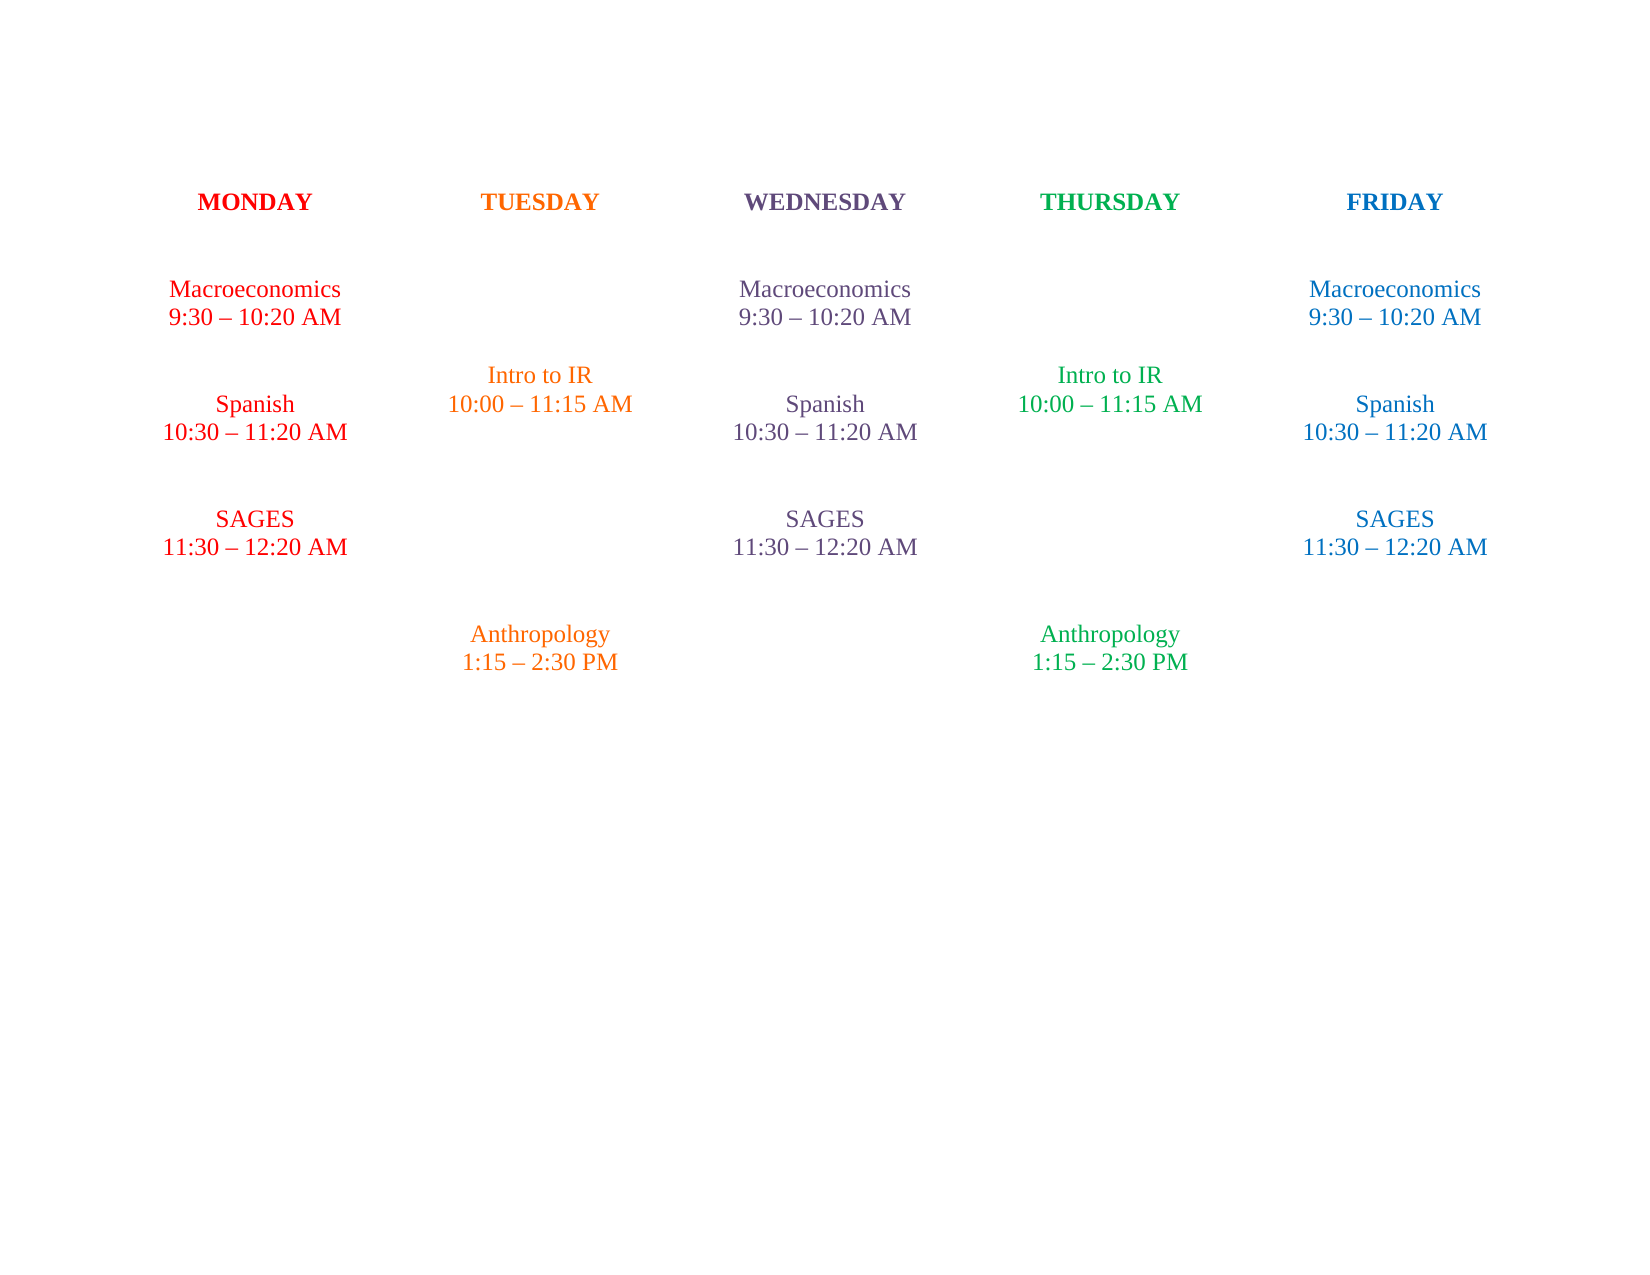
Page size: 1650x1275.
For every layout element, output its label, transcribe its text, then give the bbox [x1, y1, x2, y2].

text Anthropology [1005, 619, 1215, 647]
text 9:30 – 10:20 AM [720, 302, 930, 331]
text 11:30 – 12:20 AM [150, 532, 360, 561]
text 9:30 – 10:20 AM [150, 302, 360, 331]
text SAGES [720, 504, 930, 532]
text SAGES [1290, 504, 1500, 532]
text 10:00 – 11:15 AM [1005, 389, 1215, 417]
text 9:30 – 10:20 AM [1290, 302, 1500, 331]
text Anthropology [435, 619, 645, 647]
text THURSDAY [1005, 187, 1215, 216]
text Macroeconomics [720, 274, 930, 302]
text 11:30 – 12:20 AM [720, 532, 930, 561]
text Intro to IR [1005, 360, 1215, 389]
text Spanish [150, 389, 360, 417]
text Intro to IR [435, 360, 645, 389]
text SAGES [150, 504, 360, 532]
text 11:30 – 12:20 AM [1290, 532, 1500, 561]
text 10:30 – 11:20 AM [150, 417, 360, 446]
text 1:15 – 2:30 PM [435, 647, 645, 676]
text FRIDAY [1290, 187, 1500, 216]
text 10:30 – 11:20 AM [720, 417, 930, 446]
text Macroeconomics [1290, 274, 1500, 302]
text Spanish [720, 389, 930, 417]
text 10:30 – 11:20 AM [1290, 417, 1500, 446]
text WEDNESDAY [720, 187, 930, 216]
text Macroeconomics [150, 274, 360, 302]
text MONDAY [150, 187, 360, 216]
text Spanish [1290, 389, 1500, 417]
text 10:00 – 11:15 AM [435, 389, 645, 417]
text 1:15 – 2:30 PM [1005, 647, 1215, 676]
text TUESDAY [435, 187, 645, 216]
